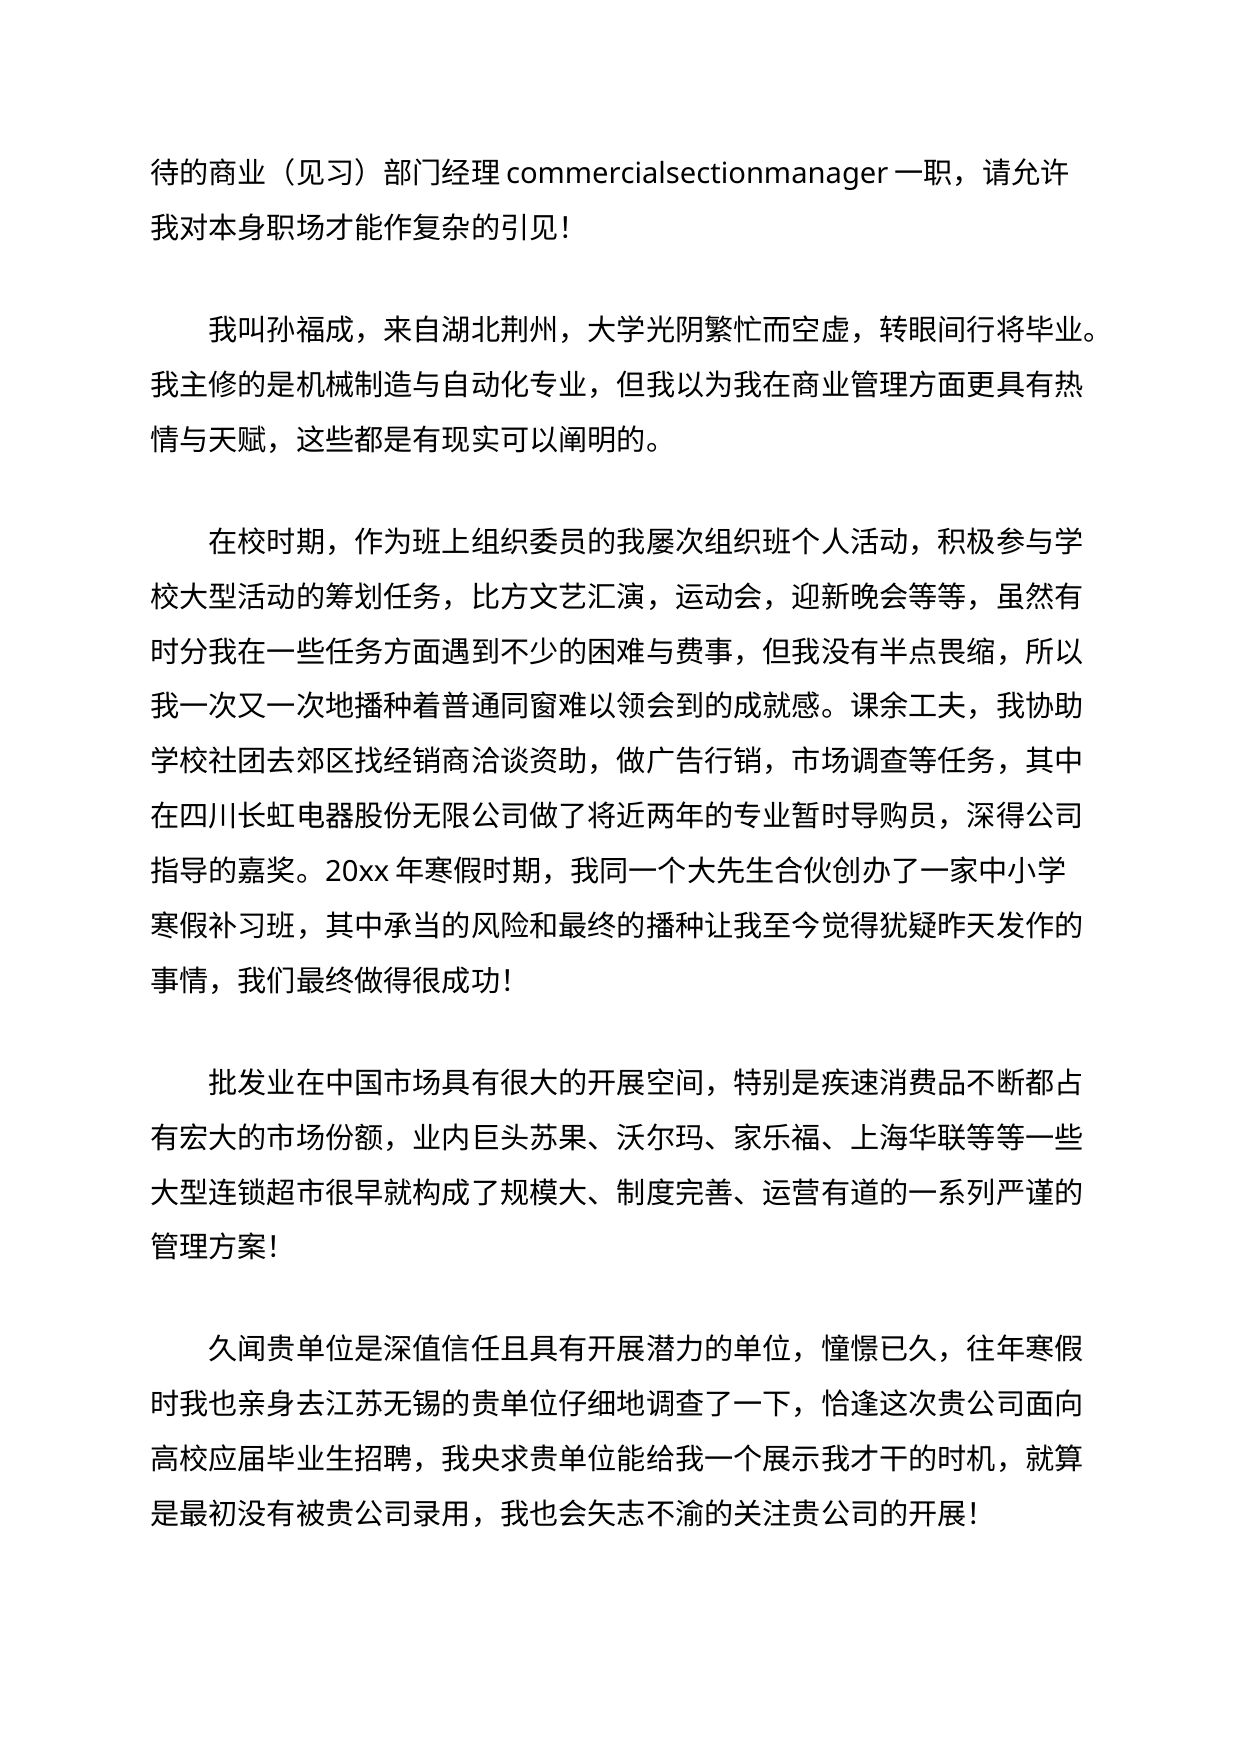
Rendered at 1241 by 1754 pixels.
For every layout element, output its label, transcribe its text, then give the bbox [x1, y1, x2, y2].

text 批发业在中国市场具有很大的开展空间，特别是疾速消费品不断都占有宏大的市场份额，业内巨头苏果、沃尔玛、家乐福、上海华联等等一些大型连锁超市很早就构成了规模大、制度完善、运营有道的一系列严谨的管理方案！ [150, 1059, 1090, 1266]
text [150, 150, 1090, 247]
text 我叫孙福成，来自湖北荆州，大学光阴繁忙而空虚，转眼间行将毕业。我主修的是机械制造与自动化专业，但我以为我在商业管理方面更具有热情与天赋，这些都是有现实可以阐明的。 [150, 307, 1090, 459]
text 久闻贵单位是深值信任且具有开展潜力的单位，憧憬已久，往年寒假时我也亲身去江苏无锡的贵单位仔细地调查了一下，恰逢这次贵公司面向高校应届毕业生招聘，我央求贵单位能给我一个展示我才干的时机，就算是最初没有被贵公司录用，我也会矢志不渝的关注贵公司的开展！ [150, 1326, 1090, 1533]
text 在校时期，作为班上组织委员的我屡次组织班个人活动，积极参与学校大型活动的筹划任务，比方文艺汇演，运动会，迎新晚会等等，虽然有时分我在一些任务方面遇到不少的困难与费事，但我没有半点畏缩，所以我一次又一次地播种着普通同窗难以领会到的成就感。课余工夫，我协助学校社团去郊区找经销商洽谈资助，做广告行销，市场调查等任务，其中在四川长虹电器股份无限公司做了将近两年的专业暂时导购员，深得公司指导的嘉奖。20xx年寒假时期，我同一个大先生合伙创办了一家中小学寒假补习班，其中承当的风险和最终的播种让我至今觉得犹疑昨天发作的事情，我们最终做得很成功！ [150, 518, 1090, 1000]
